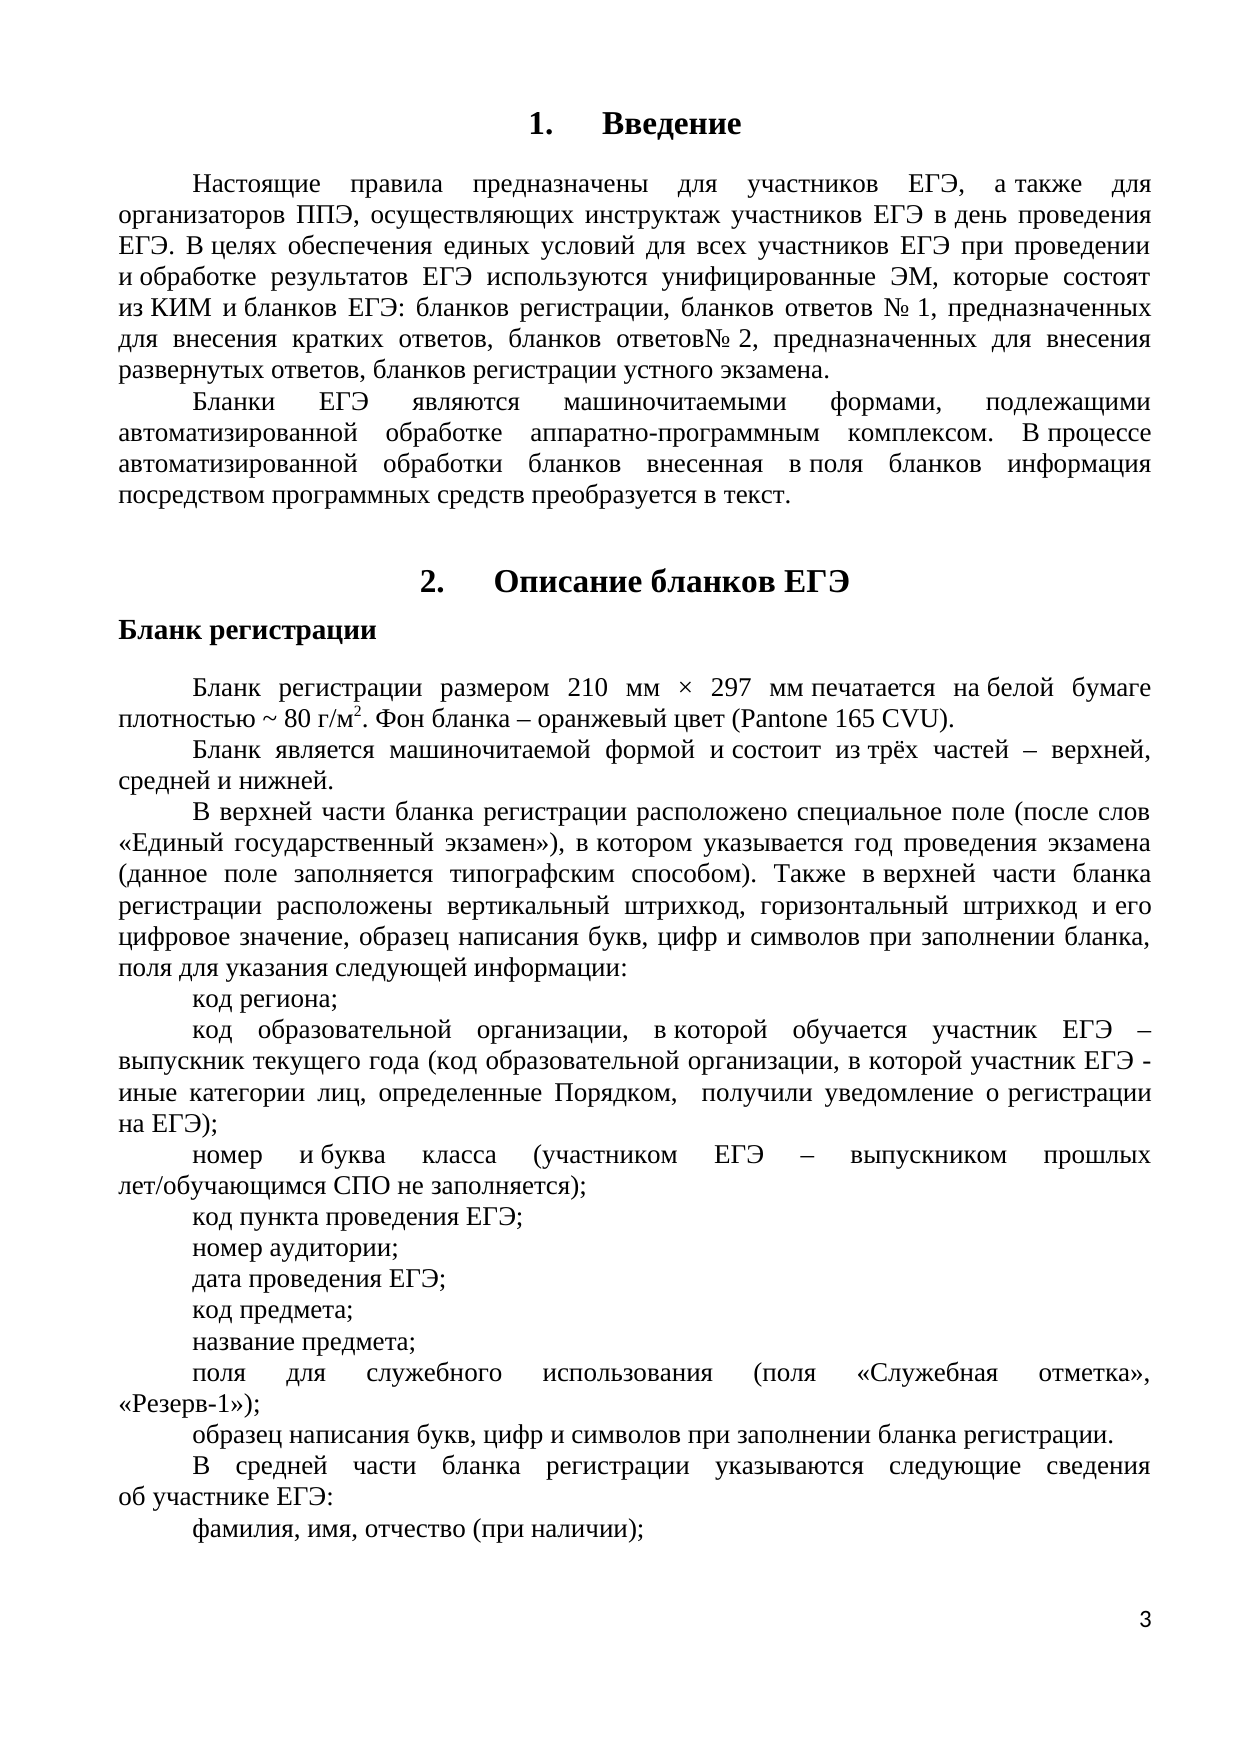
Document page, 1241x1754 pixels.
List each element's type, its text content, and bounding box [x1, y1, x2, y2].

text номер аудитории; [118, 1231, 1152, 1262]
text название предмета; [118, 1325, 1152, 1356]
subtitle Введение [118, 103, 1152, 142]
subtitle Описание бланков ЕГЭ [118, 561, 1152, 600]
text фамилия, имя, отчество (при наличии); [118, 1512, 1152, 1543]
text код региона; [118, 982, 1152, 1013]
text Бланк регистрации размером × 297 мм печатается на белой бумаге плотностью ~ 80 г/м2. Фон бланка – оранжевый цвет (Pantone 165 CVU). [118, 671, 1152, 733]
text Бланки ЕГЭ являются машиночитаемыми формами, подлежащими автоматизированной обработке аппаратно-программным комплексом. В процессе автоматизированной обработки бланков внесенная в поля бланков информация посредством программных средств преобразуется в текст. [118, 385, 1152, 509]
text В средней части бланка регистрации указываются следующие сведения об участнике ЕГЭ: [118, 1449, 1152, 1512]
subtitle Бланк регистрации [118, 612, 1152, 646]
text образец написания букв, цифр и символов при заполнении бланка регистрации. [118, 1418, 1152, 1449]
text код пункта проведения ЕГЭ; [118, 1200, 1152, 1231]
text В верхней части бланка регистрации расположено специальное поле (после слов «Единый государственный экзамен»), в котором указывается год проведения экзамена (данное поле заполняется типографским способом). Также в верхней части бланка регистрации расположены вертикальный штрихкод, горизонтальный штрихкод и его цифровое значение, образец написания букв, цифр и символов при заполнении бланка, поля для указания следующей информации: [118, 795, 1152, 982]
text Настоящие правила предназначены для участников ЕГЭ, а также для организаторов ППЭ, осуществляющих инструктаж участников ЕГЭ в день проведения ЕГЭ. В целях обеспечения единых условий для всех участников ЕГЭ при проведении и обработке результатов ЕГЭ используются унифицированные ЭМ, которые состоят из КИМ и бланков ЕГЭ: бланков регистрации, бланков ответов № 1, предназначенных для внесения кратких ответов, бланков ответов№ 2, предназначенных для внесения развернутых ответов, бланков регистрации устного экзамена. [118, 167, 1152, 385]
text код предмета; [118, 1294, 1152, 1325]
text Бланк является машиночитаемой формой и состоит из трёх частей – верхней, средней и нижней. [118, 733, 1152, 795]
text дата проведения ЕГЭ; [118, 1262, 1152, 1294]
text номер и буква класса (участником ЕГЭ – выпускником прошлых лет/обучающимся СПО не заполняется); [118, 1138, 1152, 1200]
text код образовательной организации, в которой обучается участник ЕГЭ – выпускник текущего года (код образовательной организации, в которой участник ЕГЭ - иные категории лиц, определенные Порядком, получили уведомление о регистрации на ЕГЭ); [118, 1013, 1152, 1138]
text поля для служебного использования (поля «Служебная отметка», «Резерв-1»); [118, 1356, 1152, 1418]
